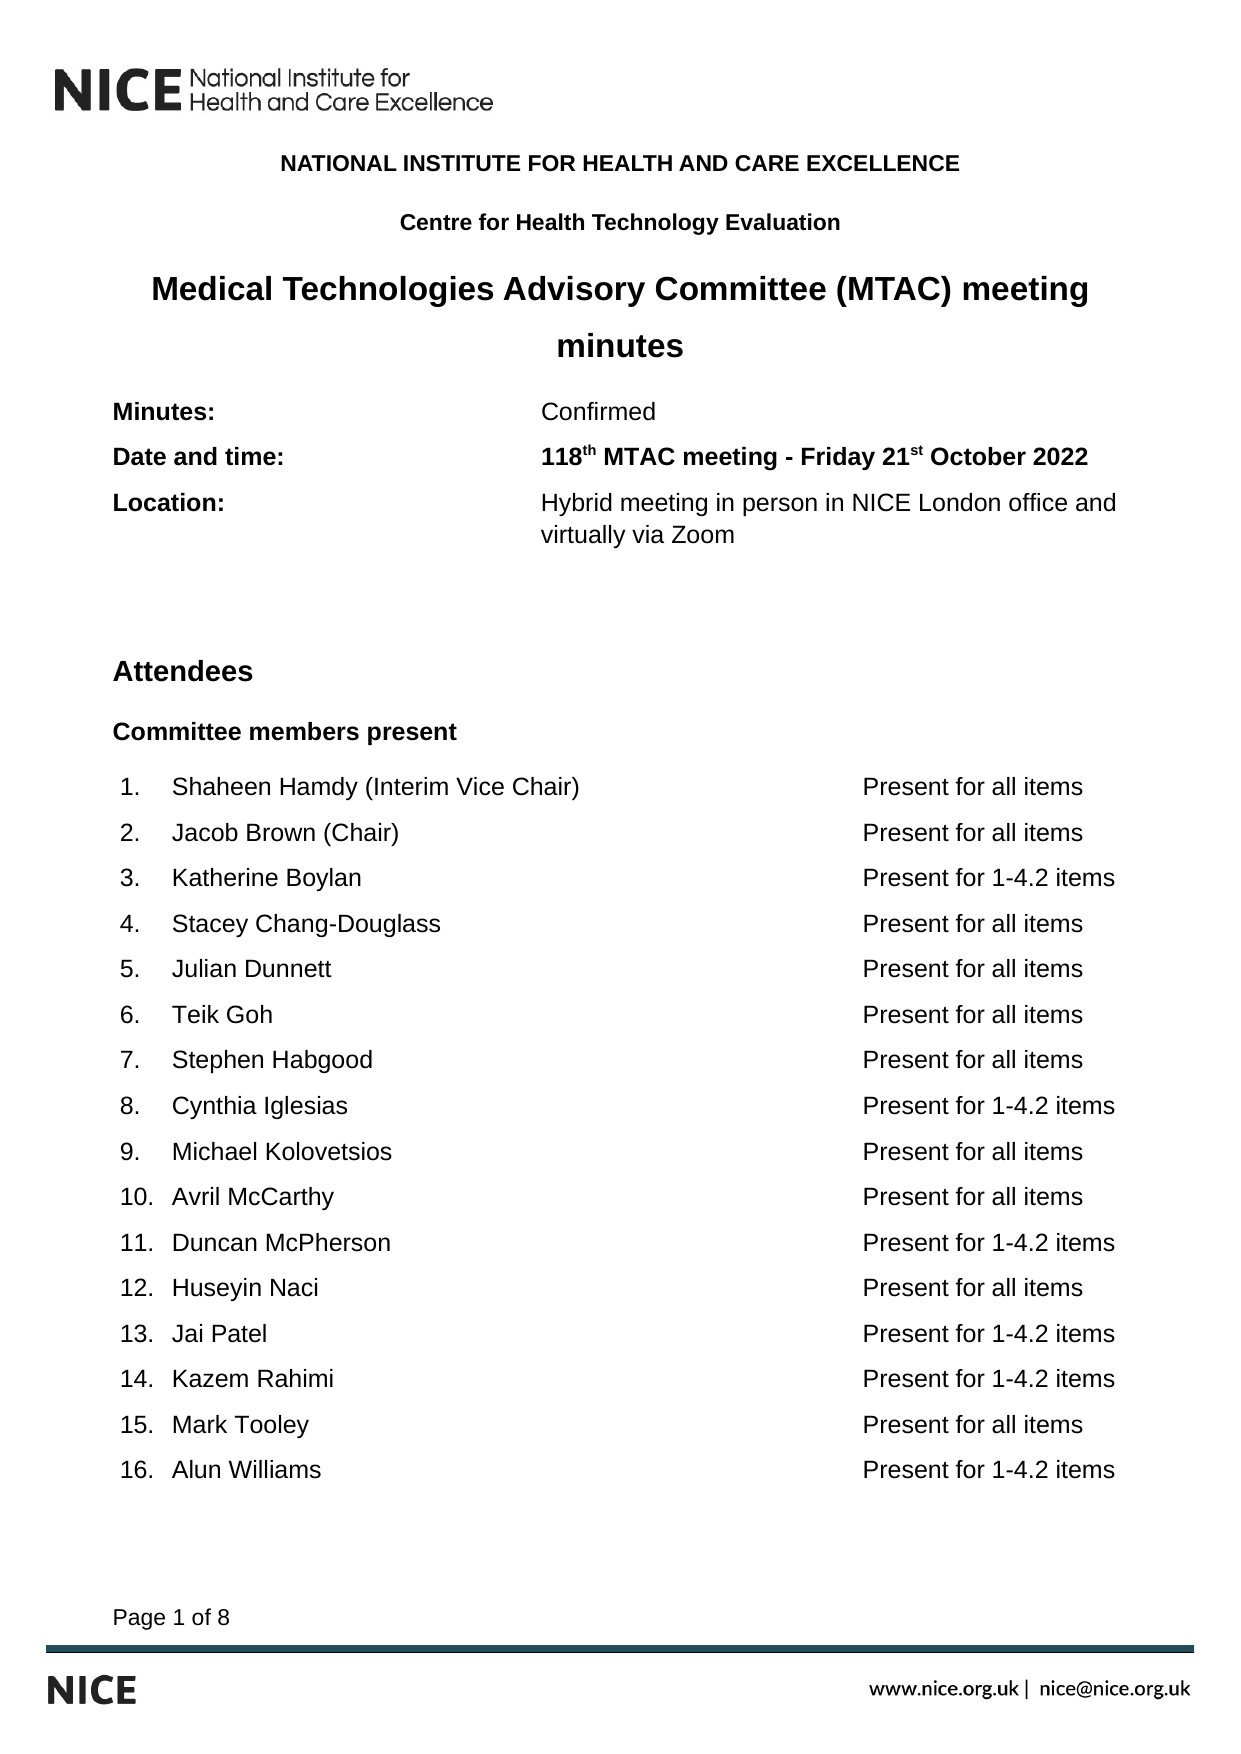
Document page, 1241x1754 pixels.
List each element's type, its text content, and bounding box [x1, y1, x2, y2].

title Centre for Health Technology Evaluation [112, 209, 1128, 236]
subtitle Attendees [112, 654, 1128, 687]
text Julian Dunnett Present for all items [119, 954, 1128, 983]
text Avril McCarthy Present for all items [119, 1182, 1128, 1211]
text Duncan McPherson Present for 1-4.2 items [119, 1227, 1128, 1256]
text Shaheen Hamdy (Interim Vice Chair) Present for all items [119, 772, 1128, 801]
text Minutes: [112, 396, 1128, 425]
text Stacey Chang-Douglass Present for all items [119, 909, 1128, 938]
text Date and time: [112, 442, 1128, 471]
subtitle Committee members present [112, 717, 1128, 745]
text Jacob Brown (Chair) Present for all items [119, 818, 1128, 847]
text Michael Kolovetsios Present for all items [119, 1136, 1128, 1165]
picture [32, 47, 511, 128]
text Huseyin Naci Present for all items [119, 1273, 1128, 1302]
title NATIONAL INSTITUTE FOR HEALTH AND CARE EXCELLENCE [112, 150, 1128, 176]
text Stephen Habgood Present for all items [119, 1045, 1128, 1074]
text Alun Williams Present for 1-4.2 items [119, 1455, 1128, 1484]
text Kazem Rahimi Present for 1-4.2 items [119, 1364, 1128, 1393]
text Katherine Boylan Present for 1-4.2 items [119, 863, 1128, 892]
text Cynthia Iglesias Present for 1-4.2 items [119, 1091, 1128, 1120]
subtitle meeting minutes [112, 269, 1128, 365]
text Mark Tooley Present for all items [119, 1409, 1128, 1438]
text Location: [112, 487, 1128, 549]
text Teik Goh Present for all items [119, 1000, 1128, 1029]
picture [46, 1645, 1195, 1729]
text Jai Patel Present for 1-4.2 items [119, 1318, 1128, 1347]
